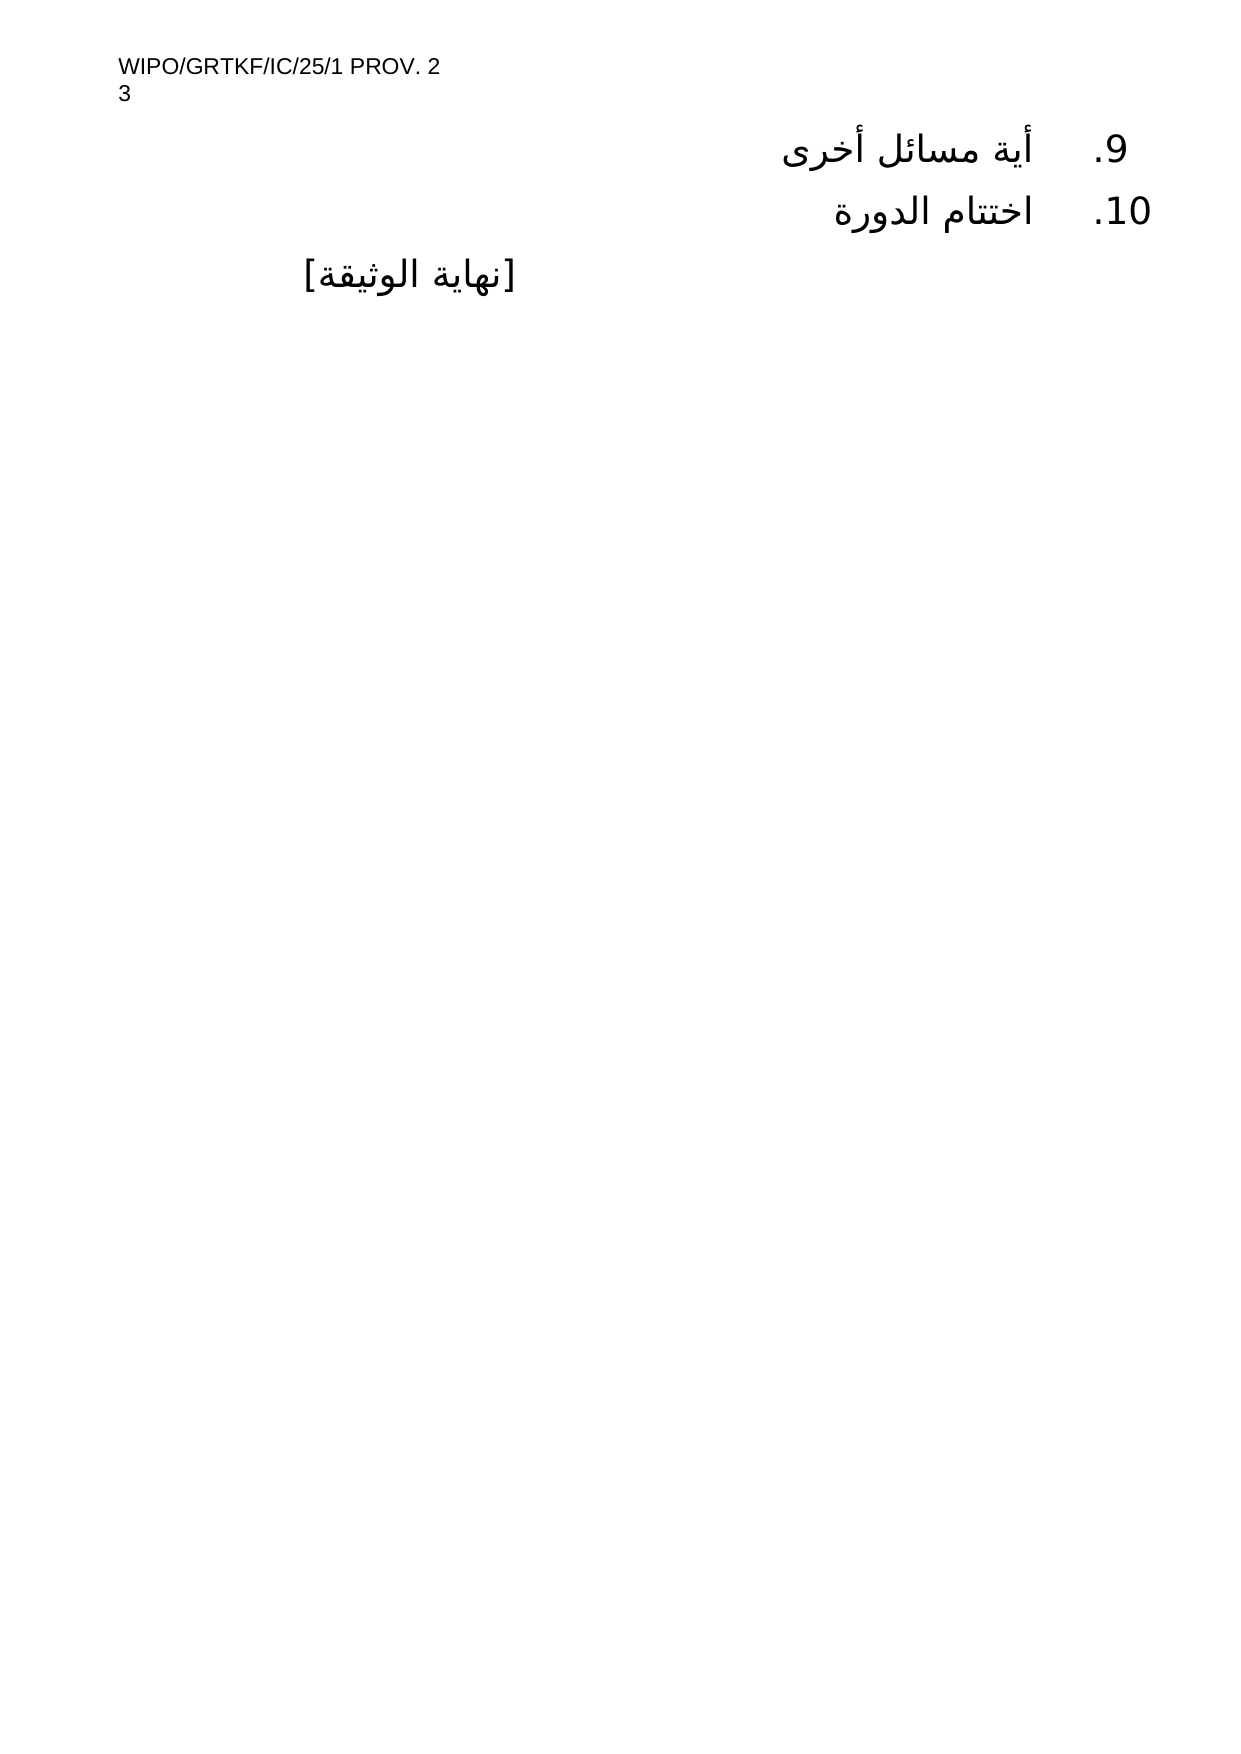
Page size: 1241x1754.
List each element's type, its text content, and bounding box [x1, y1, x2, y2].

text [نهاية الوثيقة] [118, 257, 516, 295]
text اختتام الدورة [118, 195, 1092, 232]
text أية مسائل أخرى [118, 132, 1092, 170]
